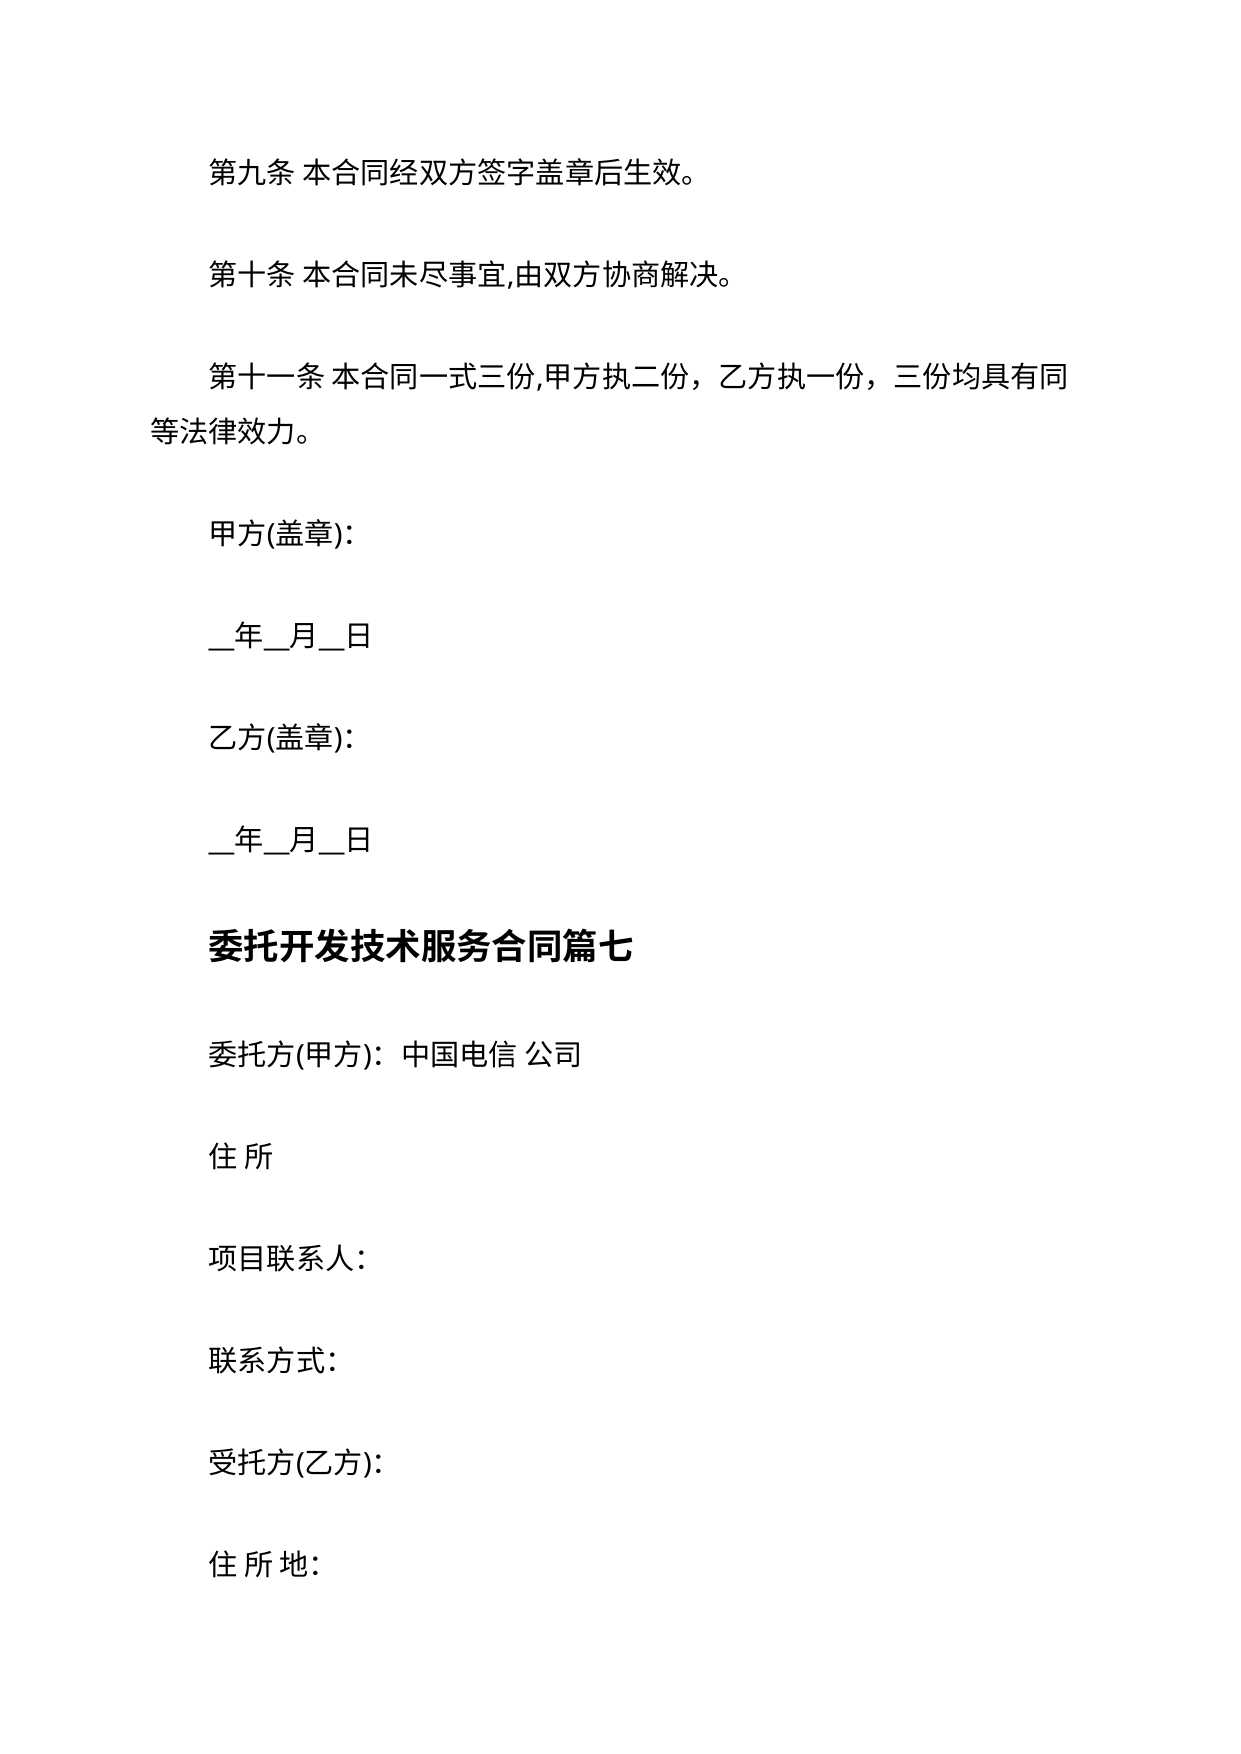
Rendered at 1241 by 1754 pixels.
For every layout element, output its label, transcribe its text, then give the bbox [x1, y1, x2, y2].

text 住 所 地： [150, 1541, 1090, 1583]
text 第九条 本合同经双方签字盖章后生效。 [150, 150, 1090, 192]
text 住 所 [150, 1134, 1090, 1176]
text 第十条 本合同未尽事宜,由双方协商解决。 [150, 252, 1090, 294]
text 委托方(甲方)：中国电信 公司 [150, 1032, 1090, 1074]
text 受托方(乙方)： [150, 1439, 1090, 1482]
text 委托开发技术服务合同篇七 [150, 918, 1090, 970]
text __年__月__日 [150, 612, 1090, 655]
text 第十一条 本合同一式三份,甲方执二份，乙方执一份，三份均具有同等法律效力。 [150, 354, 1090, 451]
text 甲方(盖章)： [150, 511, 1090, 553]
text __年__月__日 [150, 816, 1090, 859]
text 项目联系人： [150, 1236, 1090, 1278]
text 联系方式： [150, 1337, 1090, 1380]
text 乙方(盖章)： [150, 714, 1090, 757]
